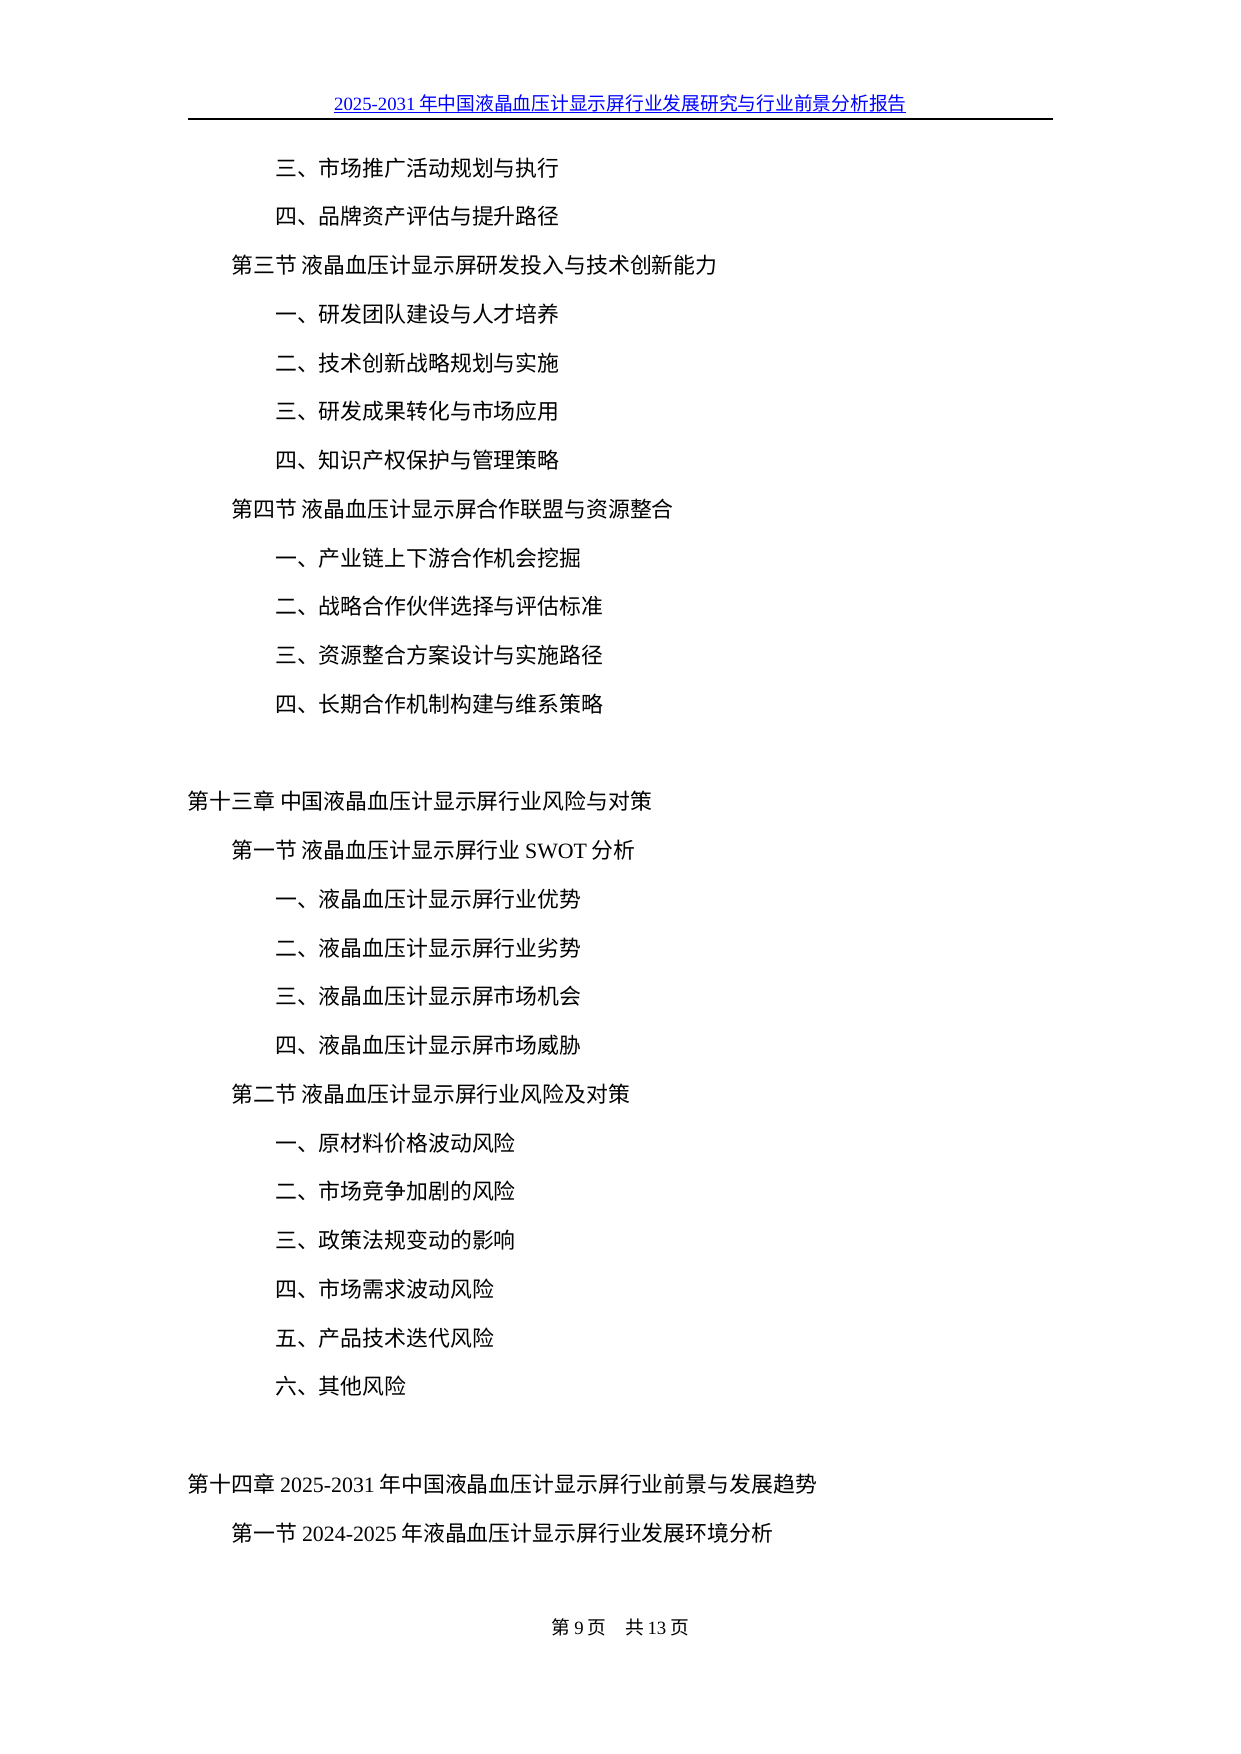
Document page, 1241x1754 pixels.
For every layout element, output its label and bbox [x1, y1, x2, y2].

text [187, 150, 1053, 1548]
